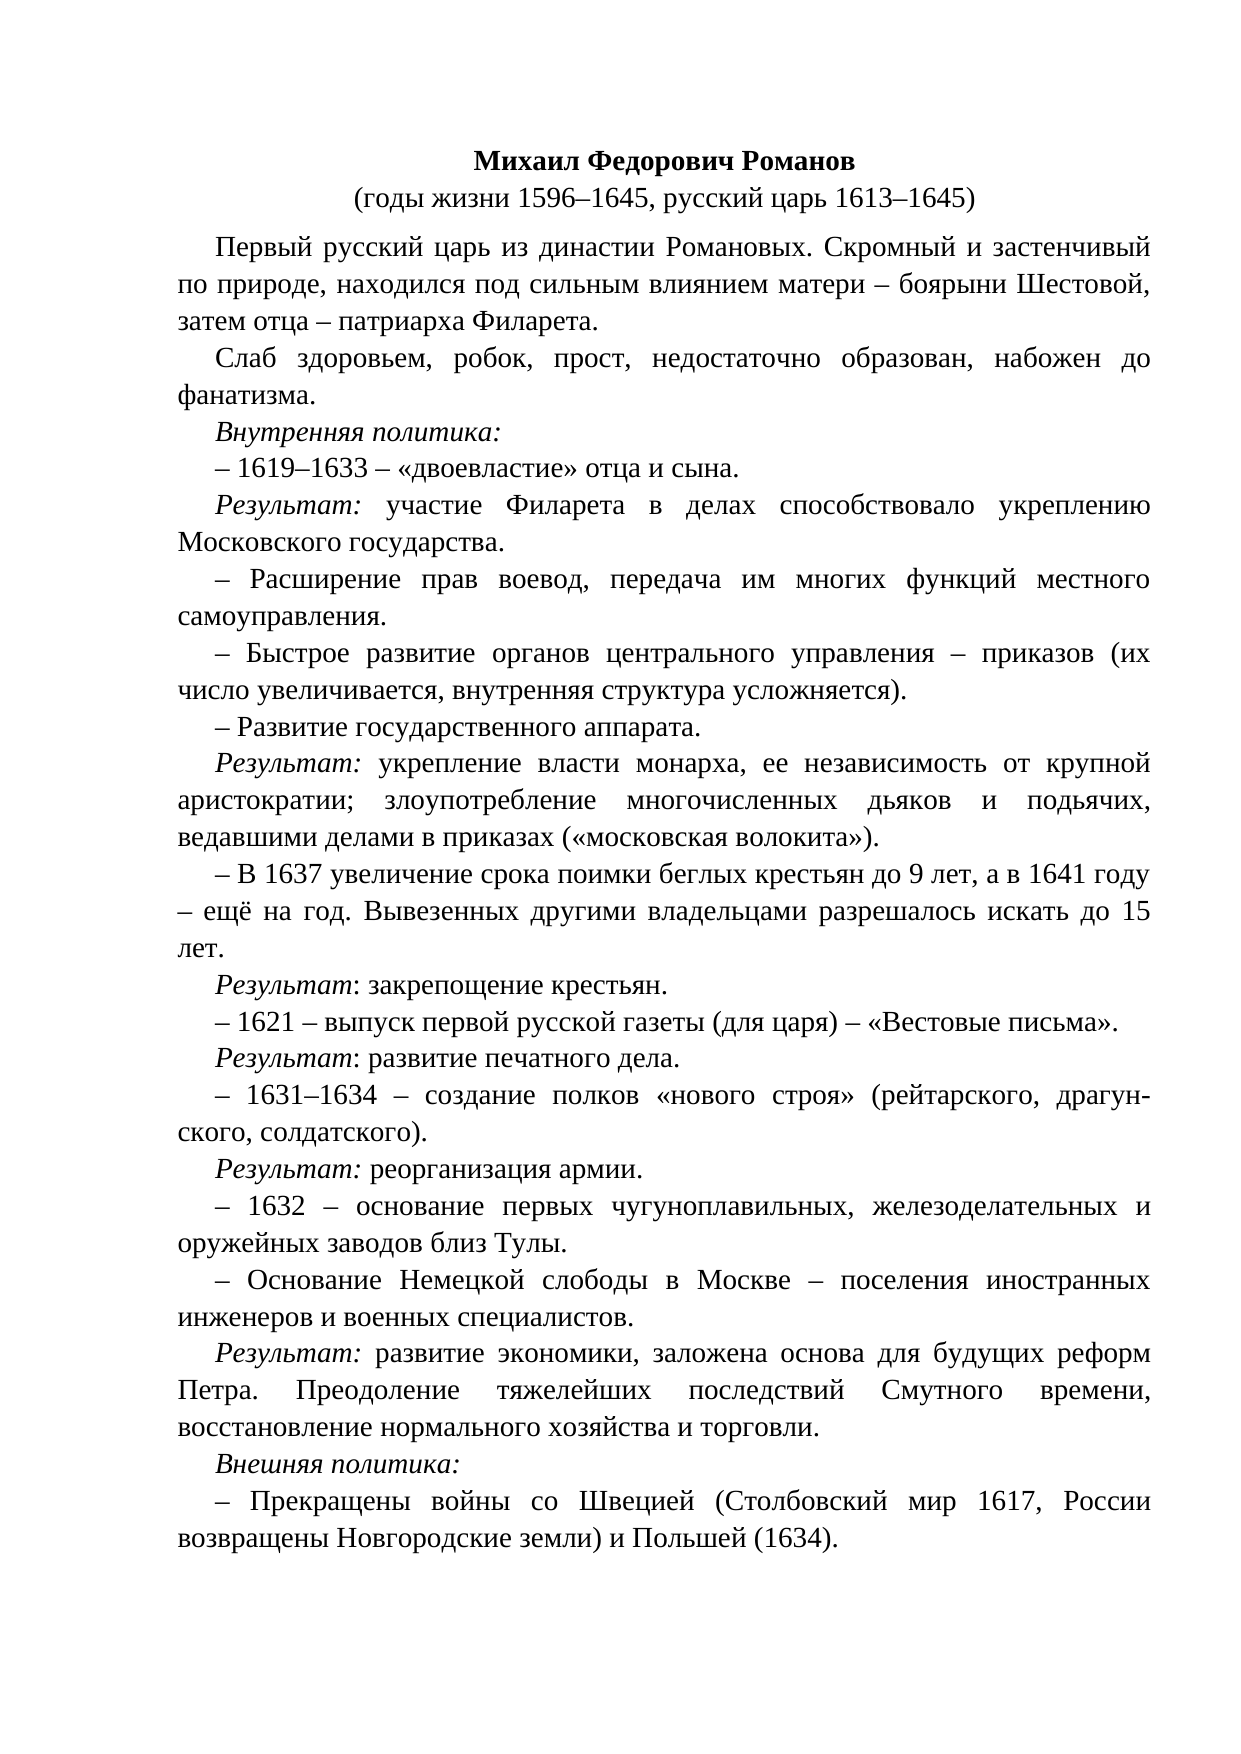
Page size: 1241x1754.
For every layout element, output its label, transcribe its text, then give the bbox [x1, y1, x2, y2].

text – 1631–1634 – создание полков «нового строя» (рейтарского, драгун-ского, солдатского). [177, 1077, 1152, 1148]
text Результат: укрепление власти монарха, ее независимость от крупной аристократии; злоупотребление многочисленных дьяков и подьячих, ведавшими делами в приказах («московская волокита»). [177, 746, 1152, 853]
text Михаил Федорович Романов [177, 143, 1152, 177]
text – 1621 – выпуск первой русской газеты (для царя) – «Вестовые письма». [177, 1004, 1152, 1037]
text Результат: развитие печатного дела. [177, 1041, 1152, 1074]
text – Быстрое развитие органов центрального управления – приказов (их число увеличивается, внутренняя структура усложняется). [177, 635, 1152, 705]
text Результат: реорганизация армии. [177, 1151, 1152, 1185]
text Внутренняя политика: [177, 414, 1152, 447]
text – Развитие государственного аппарата. [177, 709, 1152, 742]
text – 1619–1633 – «двоевластие» отца и сына. [177, 451, 1152, 484]
text – 1632 – основание первых чугуноплавильных, железоделательных и оружейных заводов близ Тулы. [177, 1188, 1152, 1258]
text Результат: закрепощение крестьян. [177, 967, 1152, 1000]
text Внешняя политика: [177, 1446, 1152, 1480]
text (годы жизни 1596–1645, русский царь 1613–1645) [177, 180, 1152, 213]
text Результат: развитие экономики, заложена основа для будущих реформ Петра. Преодоление тяжелейших последствий Смутного времени, восстановление нормального хозяйства и торговли. [177, 1336, 1152, 1443]
text – В 1637 увеличение срока поимки беглых крестьян до 9 лет, а в 1641 году – ещё на год. Вывезенных другими владельцами разрешалось искать до 15 лет. [177, 856, 1152, 963]
text Результат: участие Филарета в делах способствовало укреплению Московского государства. [177, 487, 1152, 558]
text Первый русский царь из династии Романовых. Скромный и застенчивый по природе, находился под сильным влиянием матери – боярыни Шестовой, затем отца – патриарха Филарета. [177, 229, 1152, 337]
text – Расширение прав воевод, передача им многих функций местного самоуправления. [177, 561, 1152, 632]
text – Прекращены войны со Швецией (Столбовский мир 1617, России возвращены Новгородские земли) и Польшей (1634). [177, 1483, 1152, 1553]
text – Основание Немецкой слободы в Москве – поселения иностранных инженеров и военных специалистов. [177, 1262, 1152, 1332]
text Слаб здоровьем, робок, прост, недостаточно образован, набожен до фанатизма. [177, 340, 1152, 410]
